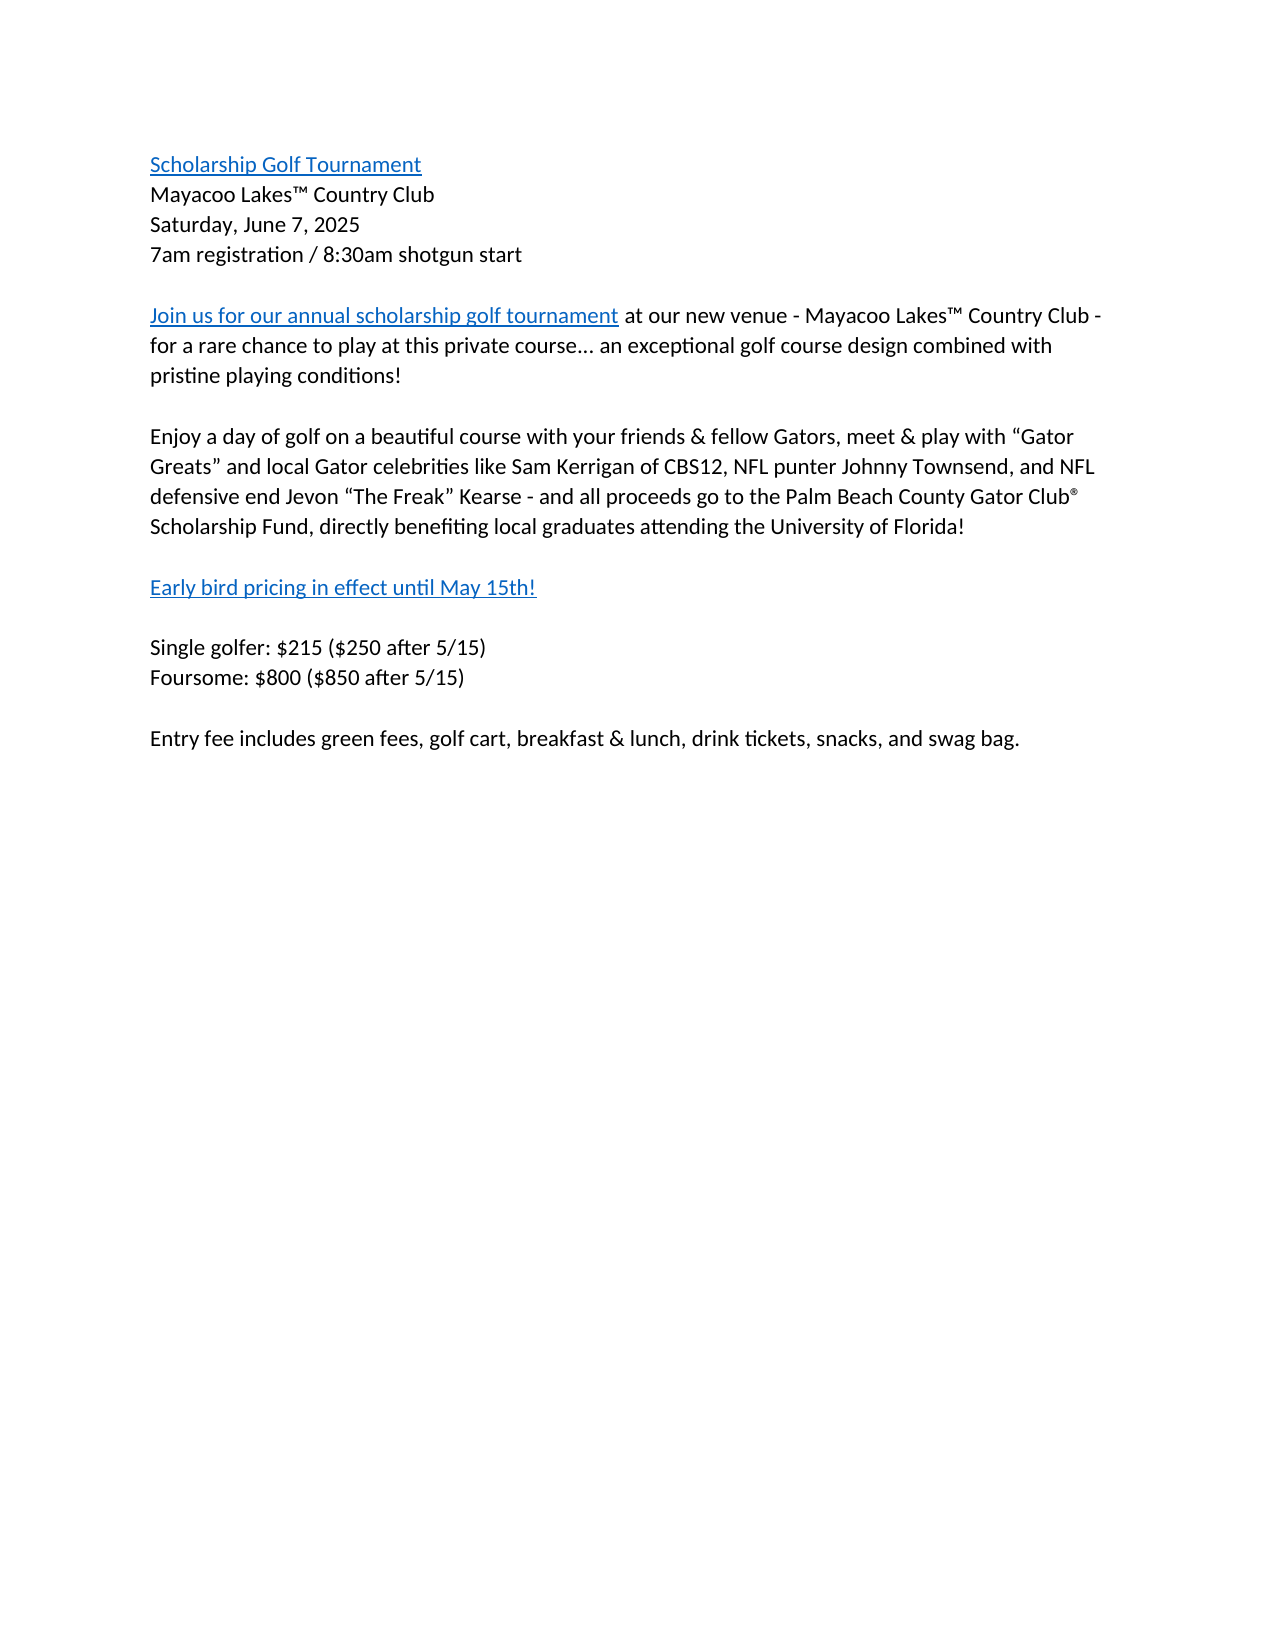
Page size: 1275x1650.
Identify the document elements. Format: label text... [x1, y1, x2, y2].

text Scholarship Golf Tournament Mayacoo Lakes™ Country Club Saturday, June 7, 2025 7am registration / 8:30am shotgun start Join us for our annual scholarship golf tournament at our new venue - Mayacoo Lakes™ Country Club - for a rare chance to play at this private course... an exceptional golf course design combined with pristine playing conditions! Enjoy a day of golf on a beautiful course with your friends & fellow Gators, meet & play with “Gator Greats” and local Gator celebrities like Sam Kerrigan of CBS12, NFL punter Johnny Townsend, and NFL defensive end Jevon “The Freak” Kearse - and all proceeds go to the Palm Beach County Gator Club® Scholarship Fund, directly benefiting local graduates attending the University of Florida! Early bird pricing in effect until May 15th! Single golfer: $215 ($250 after 5/15) Foursome: $800 ($850 after 5/15) Entry fee includes green fees, golf cart, breakfast & lunch, drink tickets, snacks, and swag bag. [150, 150, 1125, 752]
